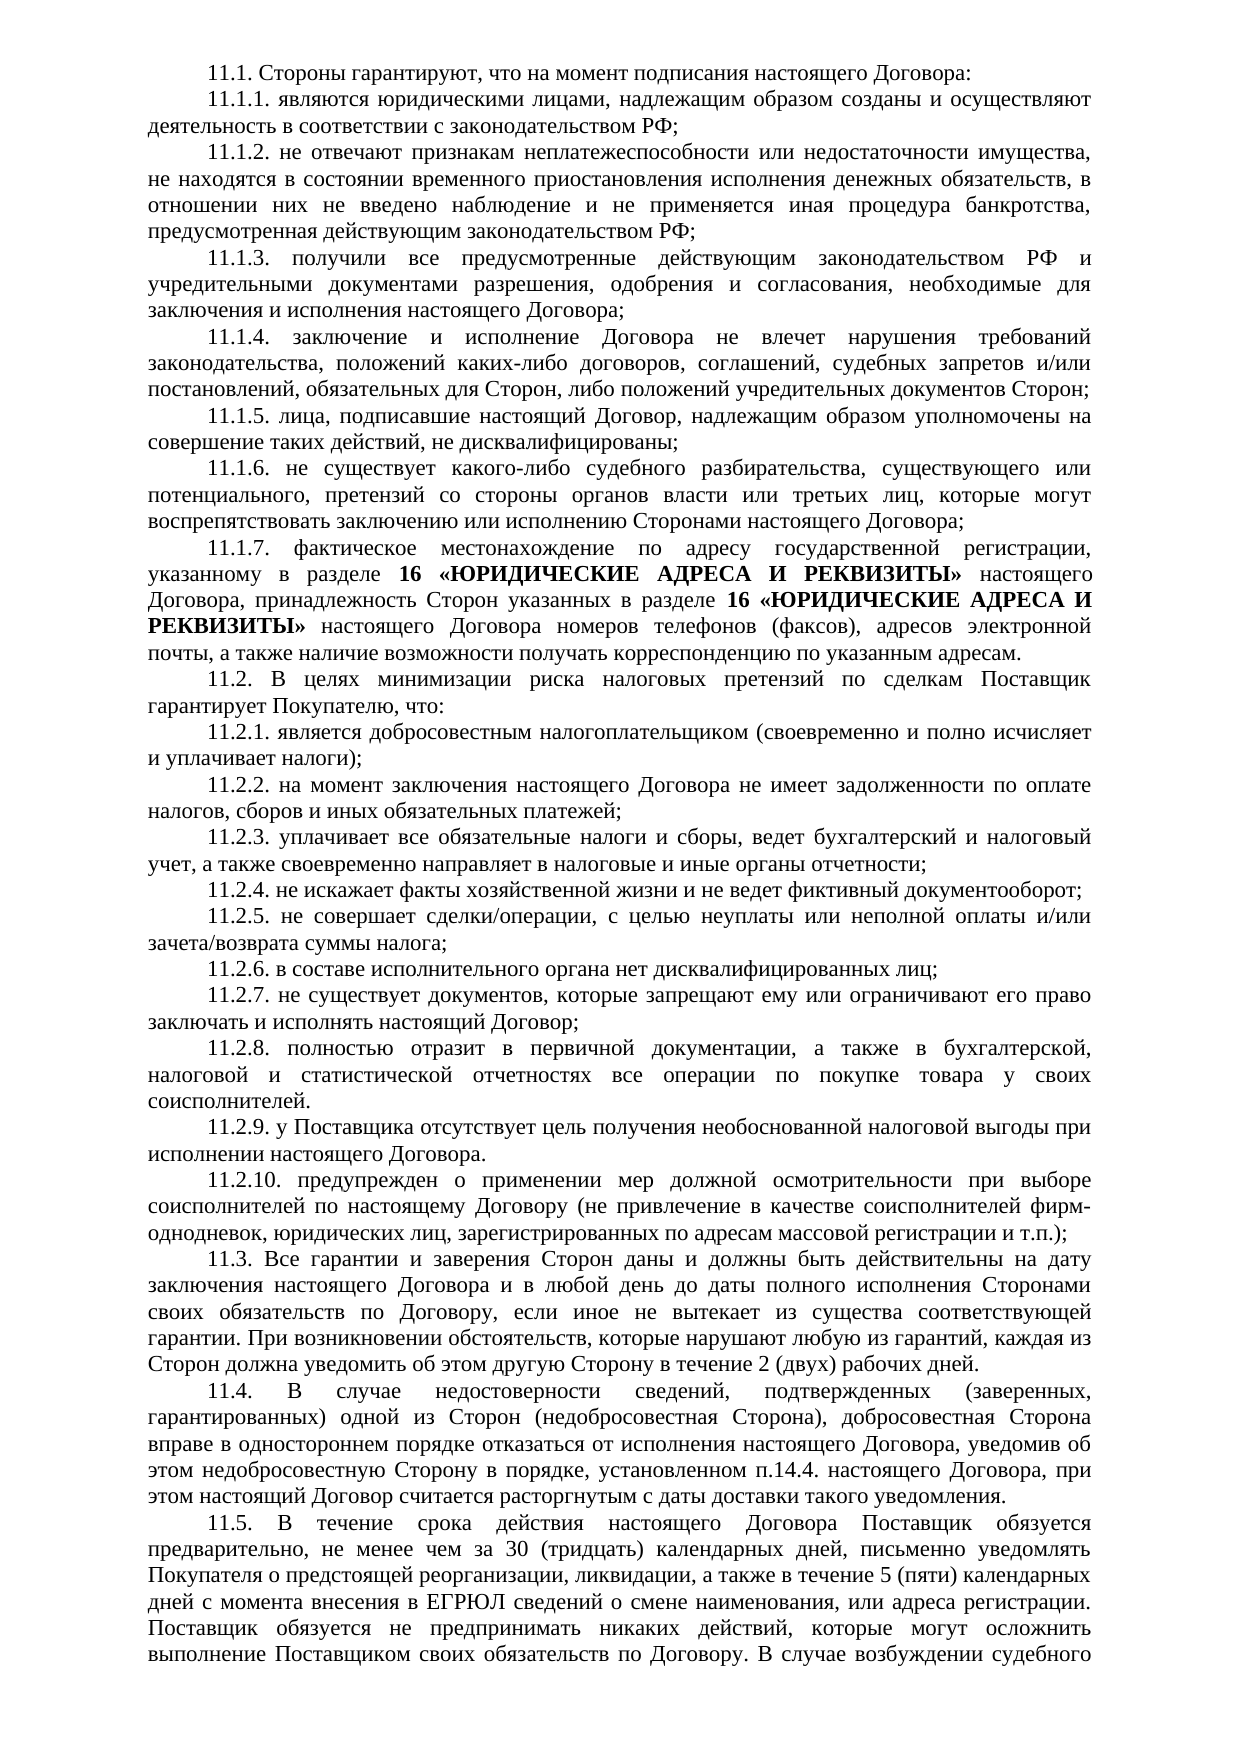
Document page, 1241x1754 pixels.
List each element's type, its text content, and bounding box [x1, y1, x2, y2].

text 11.1.5. лица, подписавшие настоящий Договор, надлежащим образом уполномочены на совершение таких действий, не дисквалифицированы; [148, 402, 1093, 454]
text 11.2.10. предупрежден о применении мер должной осмотрительности при выборе соисполнителей по настоящему Договору (не привлечение в качестве соисполнителей фирм-однодневок, юридических лиц, зарегистрированных по адресам массовой регистрации и т.п.); [148, 1166, 1093, 1245]
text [148, 1509, 1093, 1667]
text 11.1.4. заключение и исполнение Договора не влечет нарушения требований законодательства, положений каких-либо договоров, соглашений, судебных запретов и/или постановлений, обязательных для Сторон, либо положений учредительных документов Сторон; [148, 323, 1093, 402]
text 11.1.3. получили все предусмотренные действующим законодательством РФ и учредительными документами разрешения, одобрения и согласования, необходимые для заключения и исполнения настоящего Договора; [148, 244, 1093, 323]
text 11.2.7. не существует документов, которые запрещают ему или ограничивают его право заключать и исполнять настоящий Договор; [148, 982, 1093, 1034]
text 11.1.1. являются юридическими лицами, надлежащим образом созданы и осуществляют деятельность в соответствии с законодательством РФ; [148, 86, 1093, 138]
text 11.2.3. уплачивает все обязательные налоги и сборы, ведет бухгалтерский и налоговый учет, а также своевременно направляет в налоговые и иные органы отчетности; [148, 823, 1093, 876]
text 11.1.2. не отвечают признакам неплатежеспособности или недостаточности имущества, не находятся в состоянии временного приостановления исполнения денежных обязательств, в отношении них не введено наблюдение и не применяется иная процедура банкротства, предусмотренная действующим законодательством РФ; [148, 138, 1093, 244]
text 11.1. Стороны гарантируют, что на момент подписания настоящего Договора: [148, 59, 1093, 86]
text 11.1.6. не существует какого-либо судебного разбирательства, существующего или потенциального, претензий со стороны органов власти или третьих лиц, которые могут воспрепятствовать заключению или исполнению Сторонами настоящего Договора; [148, 454, 1093, 533]
text 11.2.8. полностью отразит в первичной документации, а также в бухгалтерской, налоговой и статистической отчетностях все операции по покупке товара у своих соисполнителей. [148, 1034, 1093, 1113]
text 11.2.5. не совершает сделки/операции, с целью неуплаты или неполной оплаты и/или зачета/возврата суммы налога; [148, 902, 1093, 955]
text 11.2.2. на момент заключения настоящего Договора не имеет задолженности по оплате налогов, сборов и иных обязательных платежей; [148, 771, 1093, 823]
text 11.3. Все гарантии и заверения Сторон даны и должны быть действительны на дату заключения настоящего Договора и в любой день до даты полного исполнения Сторонами своих обязательств по Договору, если иное не вытекает из существа соответствующей гарантии. При возникновении обстоятельств, которые нарушают любую из гарантий, каждая из Сторон должна уведомить об этом другую Сторону в течение 2 (двух) рабочих дней. [148, 1245, 1093, 1377]
text 11.1.7. фактическое местонахождение по адресу государственной регистрации, указанному в разделе 16 «ЮРИДИЧЕСКИЕ АДРЕСА И РЕКВИЗИТЫ» настоящего Договора, принадлежность Сторон указанных в разделе 16 «ЮРИДИЧЕСКИЕ АДРЕСА И РЕКВИЗИТЫ» настоящего Договора номеров телефонов (факсов), адресов электронной почты, а также наличие возможности получать корреспонденцию по указанным адресам. [148, 533, 1093, 665]
text 11.2.6. в составе исполнительного органа нет дисквалифицированных лиц; [148, 955, 1093, 982]
text 11.2.9. у Поставщика отсутствует цель получения необоснованной налоговой выгоды при исполнении настоящего Договора. [148, 1113, 1093, 1166]
text 11.4. В случае недостоверности сведений, подтвержденных (заверенных, гарантированных) одной из Сторон (недобросовестная Сторона), добросовестная Сторона вправе в одностороннем порядке отказаться от исполнения настоящего Договора, уведомив об этом недобросовестную Сторону в порядке, установленном п.14.4. настоящего Договора, при этом настоящий Договор считается расторгнутым с даты доставки такого уведомления. [148, 1377, 1093, 1509]
text 11.2.1. является добросовестным налогоплательщиком (своевременно и полно исчисляет и уплачивает налоги); [148, 718, 1093, 771]
text 11.2.4. не искажает факты хозяйственной жизни и не ведет фиктивный документооборот; [148, 876, 1093, 902]
text 11.2. В целях минимизации риска налоговых претензий по сделкам Поставщик гарантирует Покупателю, что: [148, 665, 1093, 718]
